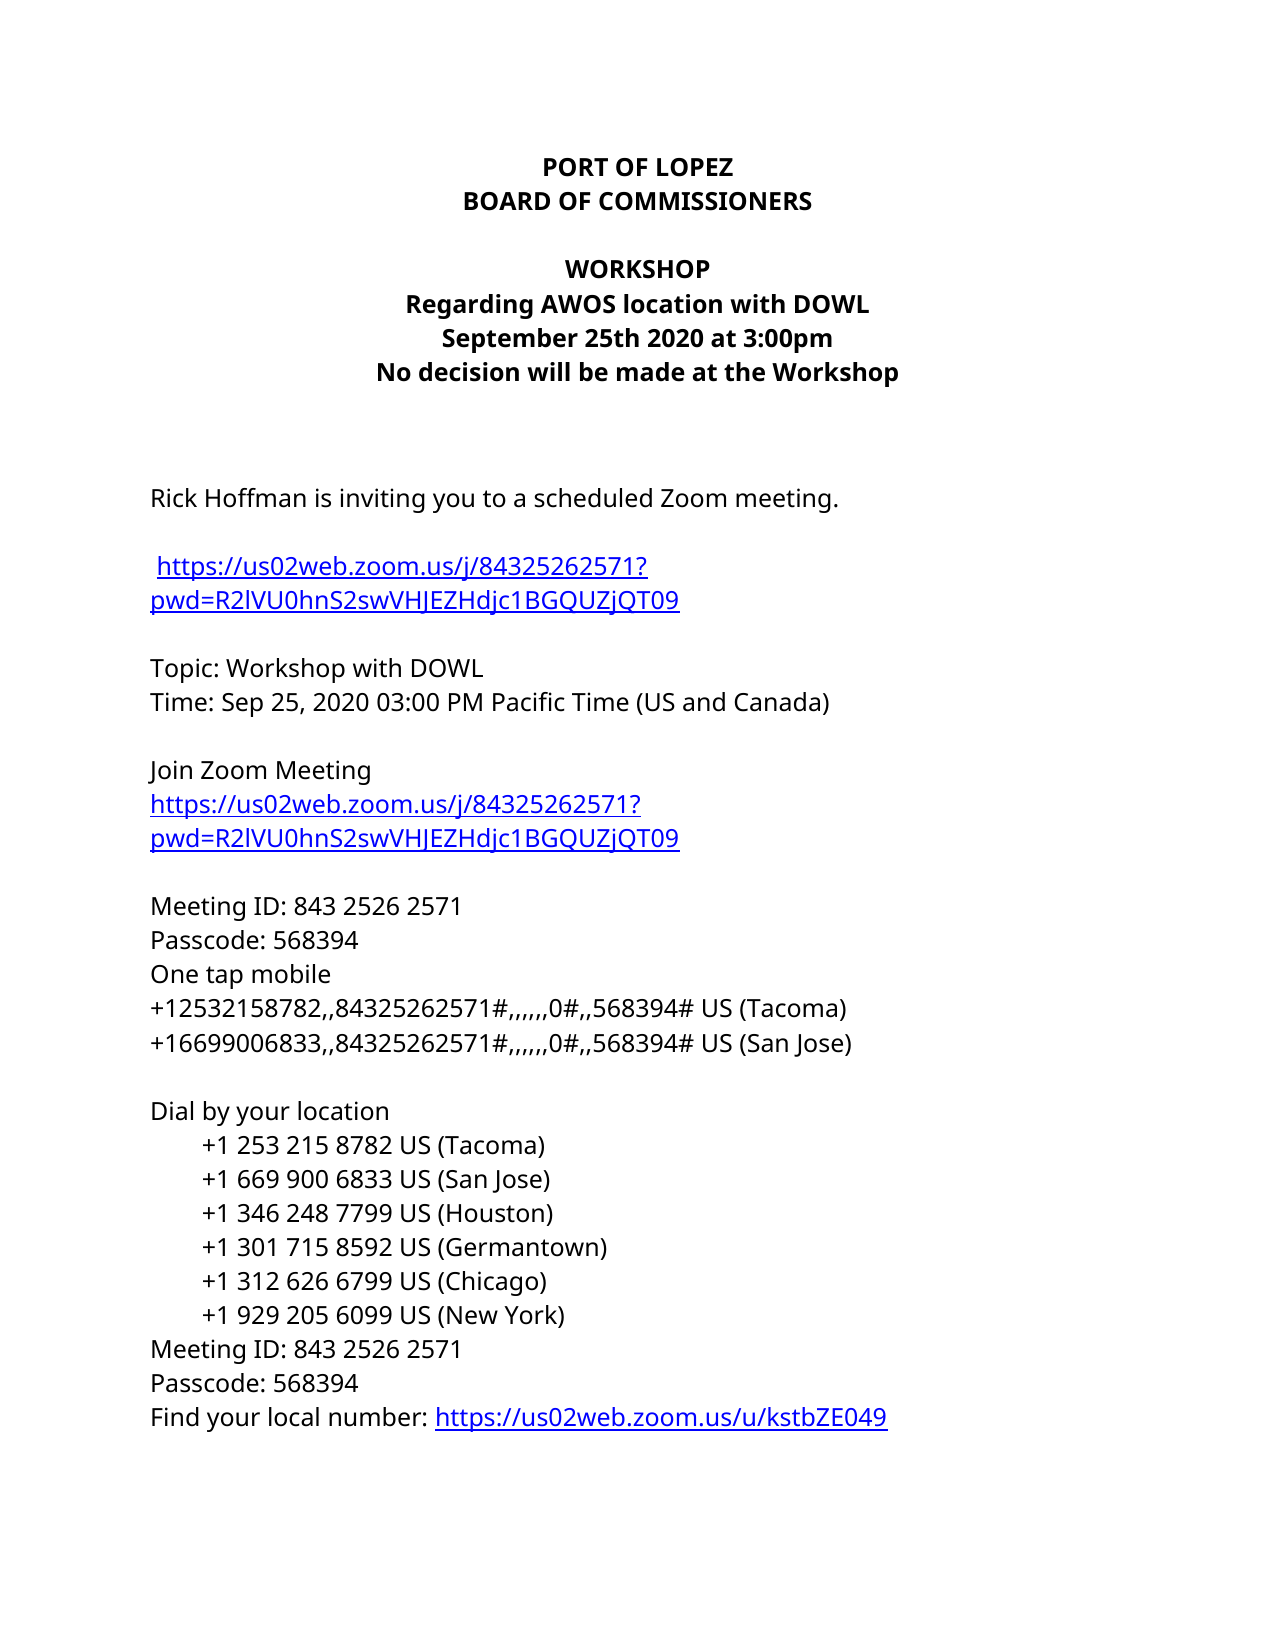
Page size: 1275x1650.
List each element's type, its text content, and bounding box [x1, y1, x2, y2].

text Meeting ID: 843 2526 2571 [150, 1332, 1125, 1366]
text +1 346 248 7799 US (Houston) [150, 1196, 1125, 1229]
text Passcode: 568394 [150, 923, 1125, 957]
text Join Zoom Meeting [150, 753, 1125, 787]
text September 25th 2020 at 3:00pm [150, 320, 1125, 354]
text +1 312 626 6799 US (Chicago) [150, 1264, 1125, 1298]
text +1 929 205 6099 US (New York) [150, 1298, 1125, 1332]
text WORKSHOP [150, 252, 1125, 286]
text Regarding AWOS location with DOWL [150, 286, 1125, 320]
text https://us02web.zoom.us/j/84325262571?pwd=R2lVU0hnS2swVHJEZHdjc1BGQUZjQT09 [150, 787, 1125, 855]
text Find your local number: https://us02web.zoom.us/u/kstbZE049 [150, 1400, 1125, 1434]
text Time: Sep 25, 2020 03:00 PM Pacific Time (US and Canada) [150, 684, 1125, 719]
text Dial by your location [150, 1093, 1125, 1127]
text Meeting ID: 843 2526 2571 [150, 889, 1125, 923]
text One tap mobile [150, 957, 1125, 991]
text +1 253 215 8782 US (Tacoma) [150, 1127, 1125, 1161]
text +16699006833,,84325262571#,,,,,,0#,,568394# US (San Jose) [150, 1025, 1125, 1059]
text +1 301 715 8592 US (Germantown) [150, 1229, 1125, 1264]
text Rick Hoffman is inviting you to a scheduled Zoom meeting. [150, 480, 1125, 514]
text https://us02web.zoom.us/j/84325262571?pwd=R2lVU0hnS2swVHJEZHdjc1BGQUZjQT09 [150, 548, 1125, 616]
text No decision will be made at the Workshop [150, 354, 1125, 388]
text +12532158782,,84325262571#,,,,,,0#,,568394# US (Tacoma) [150, 991, 1125, 1025]
text Topic: Workshop with DOWL [150, 651, 1125, 684]
text +1 669 900 6833 US (San Jose) [150, 1161, 1125, 1196]
text BOARD OF COMMISSIONERS [150, 184, 1125, 218]
text Passcode: 568394 [150, 1366, 1125, 1400]
